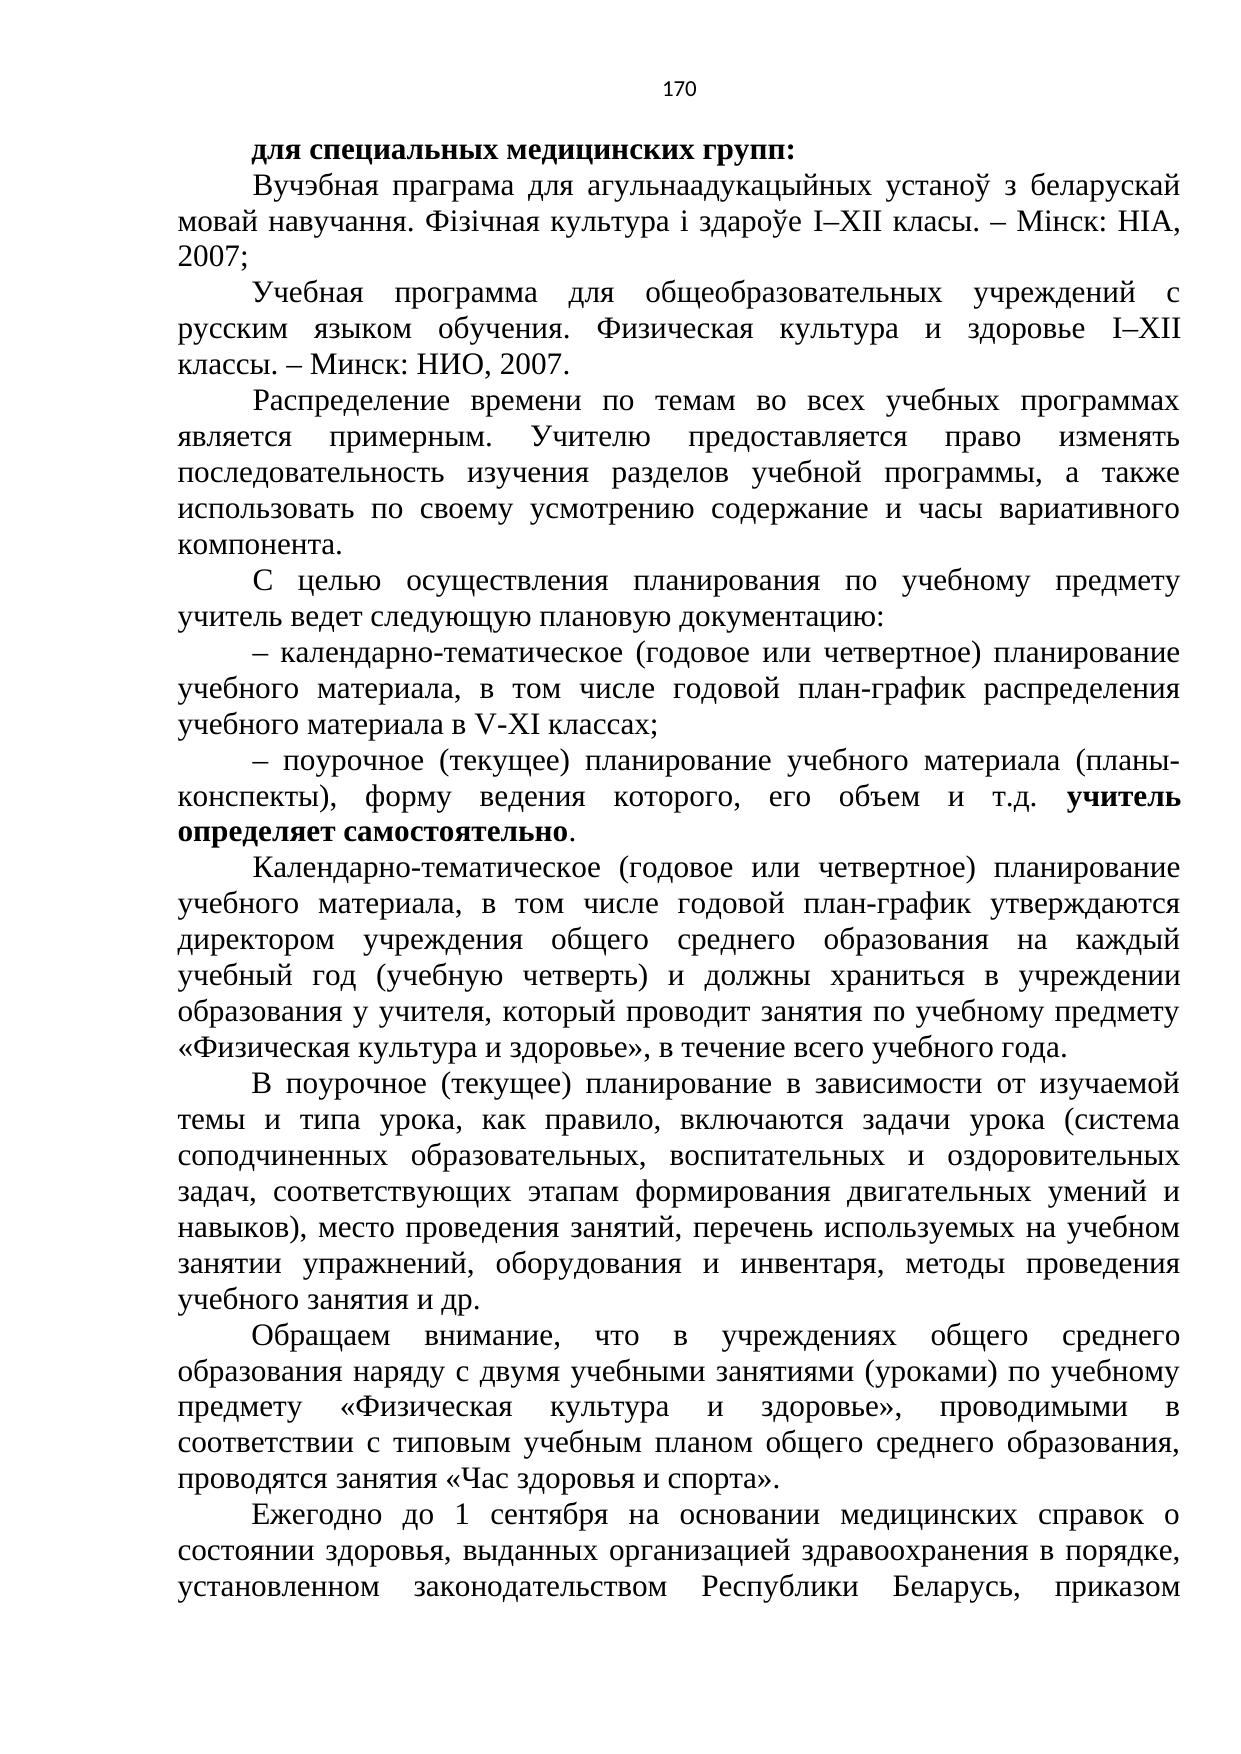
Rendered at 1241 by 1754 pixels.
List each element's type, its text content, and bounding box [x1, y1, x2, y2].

text Календарно-тематическое (годовое или четвертное) планирование учебного материала, в том числе годовой план-график утверждаются директором учреждения общего среднего образования на каждый учебный год (учебную четверть) и должны храниться в учреждении образования у учителя, который проводит занятия по учебному предмету «Физическая культура и здоровье», в течение всего учебного года. [177, 849, 1181, 1064]
text для специальных медицинских групп: [177, 130, 1181, 166]
text Вучэбная праграма для агульнаадукацыйных устаноў з беларускай мовай навучання. Фізічная культура і здароўе I–XII класы. – Мiнск: НIА, 2007; [177, 166, 1181, 274]
text Распределение времени по темам во всех учебных программах является примерным. Учителю предоставляется право изменять последовательность изучения разделов учебной программы, а также использовать по своему усмотрению содержание и часы вариативного компонента. [177, 381, 1181, 561]
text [177, 1496, 1181, 1603]
text В поурочное (текущее) планирование в зависимости от изучаемой темы и типа урока, как правило, включаются задачи урока (система соподчиненных образовательных, воспитательных и оздоровительных задач, соответствующих этапам формирования двигательных умений и навыков), место проведения занятий, перечень используемых на учебном занятии упражнений, оборудования и инвентаря, методы проведения учебного занятия и др. [177, 1064, 1181, 1316]
text – поурочное (текущее) планирование учебного материала (планы-конспекты), форму ведения которого, его объем и т.д. учитель определяет самостоятельно. [177, 741, 1181, 849]
text – календарно-тематическое (годовое или четвертное) планирование учебного материала, в том числе годовой план-график распределения учебного материала в V-XI классах; [177, 633, 1181, 741]
text Учебная программа для общеобразовательных учреждений с русским языком обучения. Физическая культура и здоровье I–XII классы. – Минск: НИО, 2007. [177, 274, 1181, 381]
text Обращаем внимание, что в учреждениях общего среднего образования наряду с двумя учебными занятиями (уроками) по учебному предмету «Физическая культура и здоровье», проводимыми в соответствии с типовым учебным планом общего среднего образования, проводятся занятия «Час здоровья и спорта». [177, 1316, 1181, 1496]
text С целью осуществления планирования по учебному предмету учитель ведет следующую плановую документацию: [177, 561, 1181, 633]
